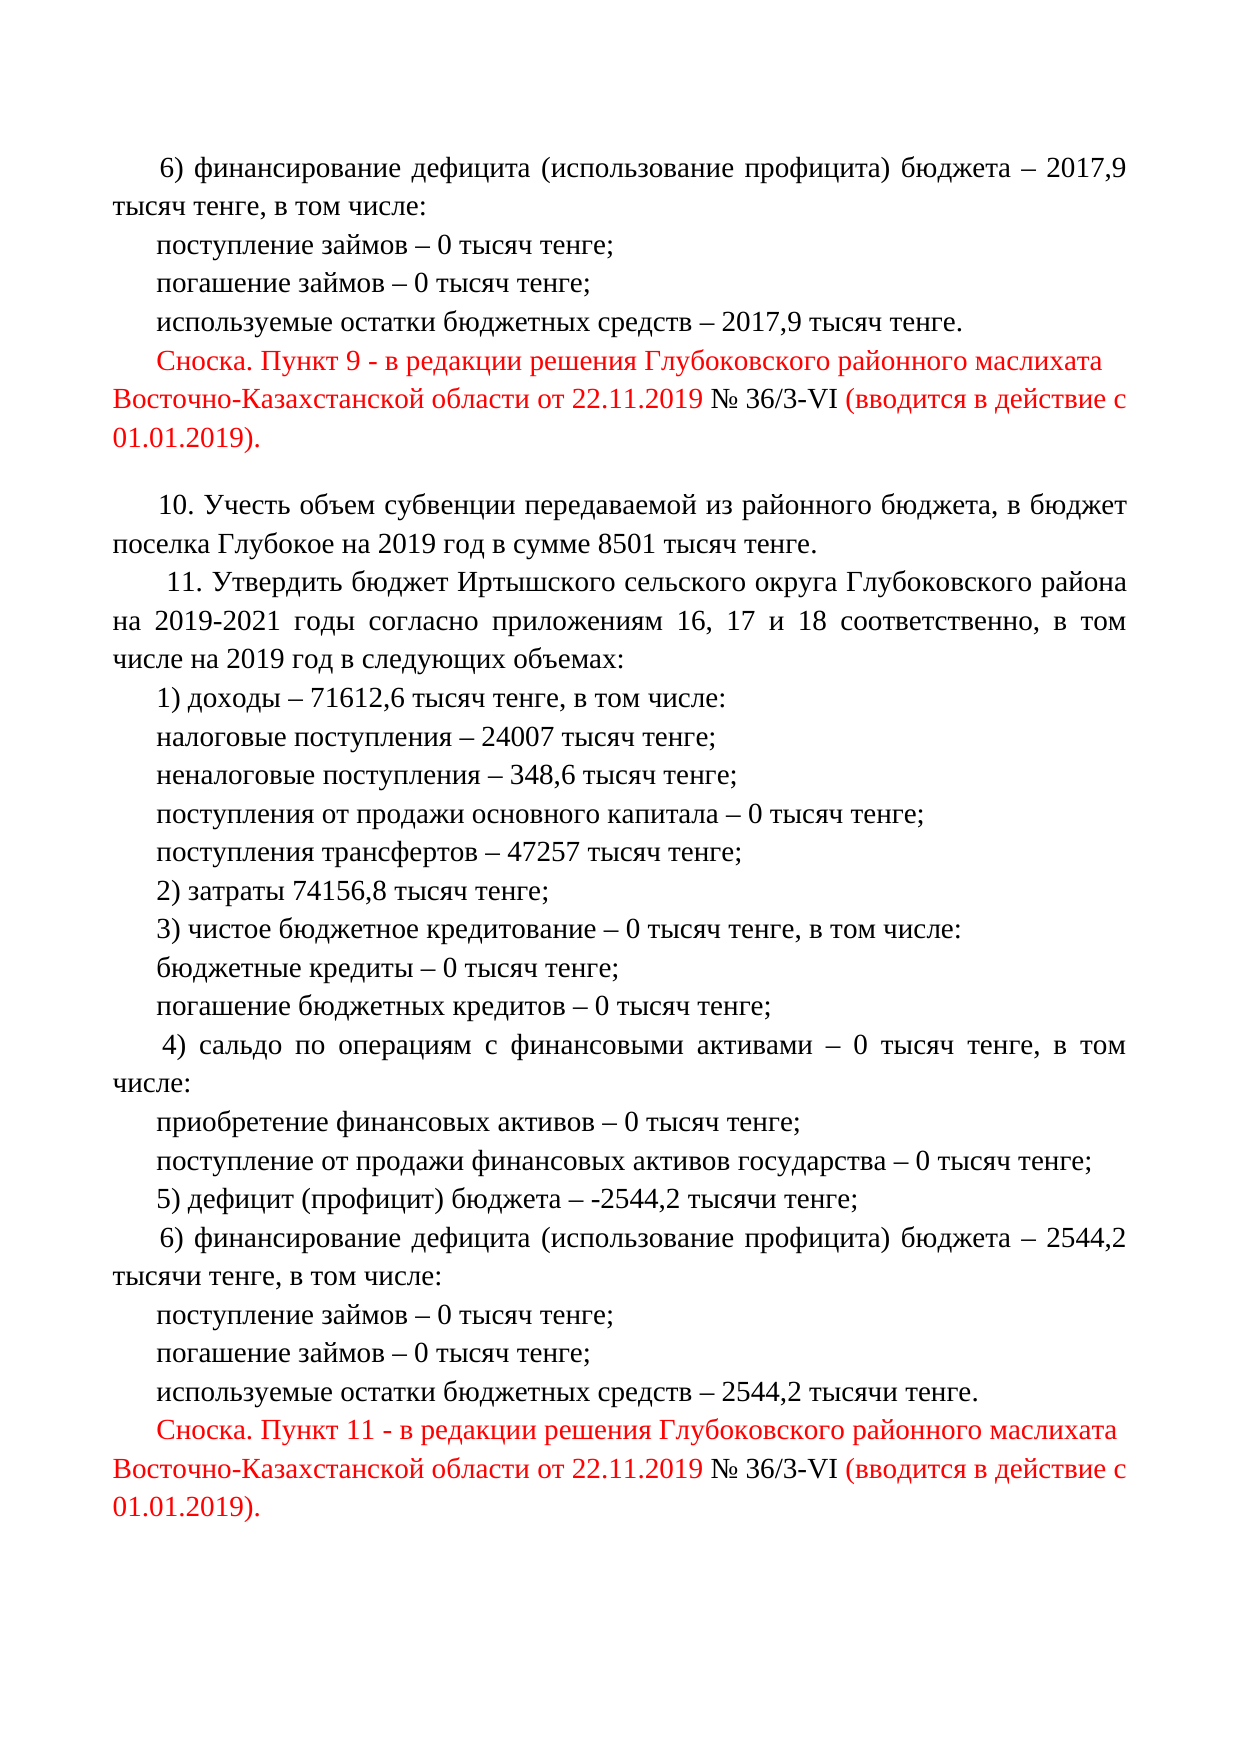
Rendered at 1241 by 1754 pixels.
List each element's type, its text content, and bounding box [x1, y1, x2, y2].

text 10. Учесть объем субвенции передаваемой из районного бюджета, в бюджет поселка Глубокое на 2019 год в сумме 8501 тысяч тенге. [112, 487, 1128, 559]
text погашение займов – 0 тысяч тенге; [112, 1335, 1128, 1369]
text 1) доходы – 71612,6 тысяч тенге, в том числе: [112, 680, 1128, 714]
text поступления от продажи основного капитала – 0 тысяч тенге; [112, 796, 1128, 829]
text поступления трансфертов – 47257 тысяч тенге; [112, 834, 1128, 868]
text 3) чистое бюджетное кредитование – 0 тысяч тенге, в том числе: [112, 911, 1128, 945]
text 11. Утвердить бюджет Иртышского сельского округа Глубоковского района на 2019-2021 годы согласно приложениям 16, 17 и 18 соответственно, в том числе на 2019 год в следующих объемах: [112, 564, 1128, 675]
text поступление займов – 0 тысяч тенге; [112, 227, 1128, 261]
text бюджетные кредиты – 0 тысяч тенге; [112, 950, 1128, 983]
text 5) дефицит (профицит) бюджета – -2544,2 тысячи тенге; [112, 1181, 1128, 1215]
text погашение бюджетных кредитов – 0 тысяч тенге; [112, 988, 1128, 1022]
text используемые остатки бюджетных средств – 2544,2 тысячи тенге. [112, 1374, 1128, 1407]
text 4) сальдо по операциям с финансовыми активами – 0 тысяч тенге, в том числе: [112, 1027, 1128, 1099]
text налоговые поступления – 24007 тысяч тенге; [112, 719, 1128, 752]
text 2) затраты 74156,8 тысяч тенге; [112, 873, 1128, 906]
text Сноска. Пункт 11 - в редакции решения Глубоковского районного маслихата Восточно-Казахстанской области от 22.11.2019 № 36/3-VI (вводится в действие с 01.01.2019). [112, 1412, 1128, 1553]
text поступление займов – 0 тысяч тенге; [112, 1297, 1128, 1330]
text 6) финансирование дефицита (использование профицита) бюджета – 2017,9 тысяч тенге, в том числе: [112, 150, 1128, 222]
text поступление от продажи финансовых активов государства – 0 тысяч тенге; [112, 1143, 1128, 1176]
text используемые остатки бюджетных средств – 2017,9 тысяч тенге. [112, 304, 1128, 338]
text неналоговые поступления – 348,6 тысяч тенге; [112, 757, 1128, 791]
text Сноска. Пункт 9 - в редакции решения Глубоковского районного маслихата Восточно-Казахстанской области от 22.11.2019 № 36/3-VI (вводится в действие с 01.01.2019). [112, 343, 1128, 483]
text 6) финансирование дефицита (использование профицита) бюджета – 2544,2 тысячи тенге, в том числе: [112, 1220, 1128, 1292]
text приобретение финансовых активов – 0 тысяч тенге; [112, 1104, 1128, 1138]
text погашение займов – 0 тысяч тенге; [112, 266, 1128, 299]
